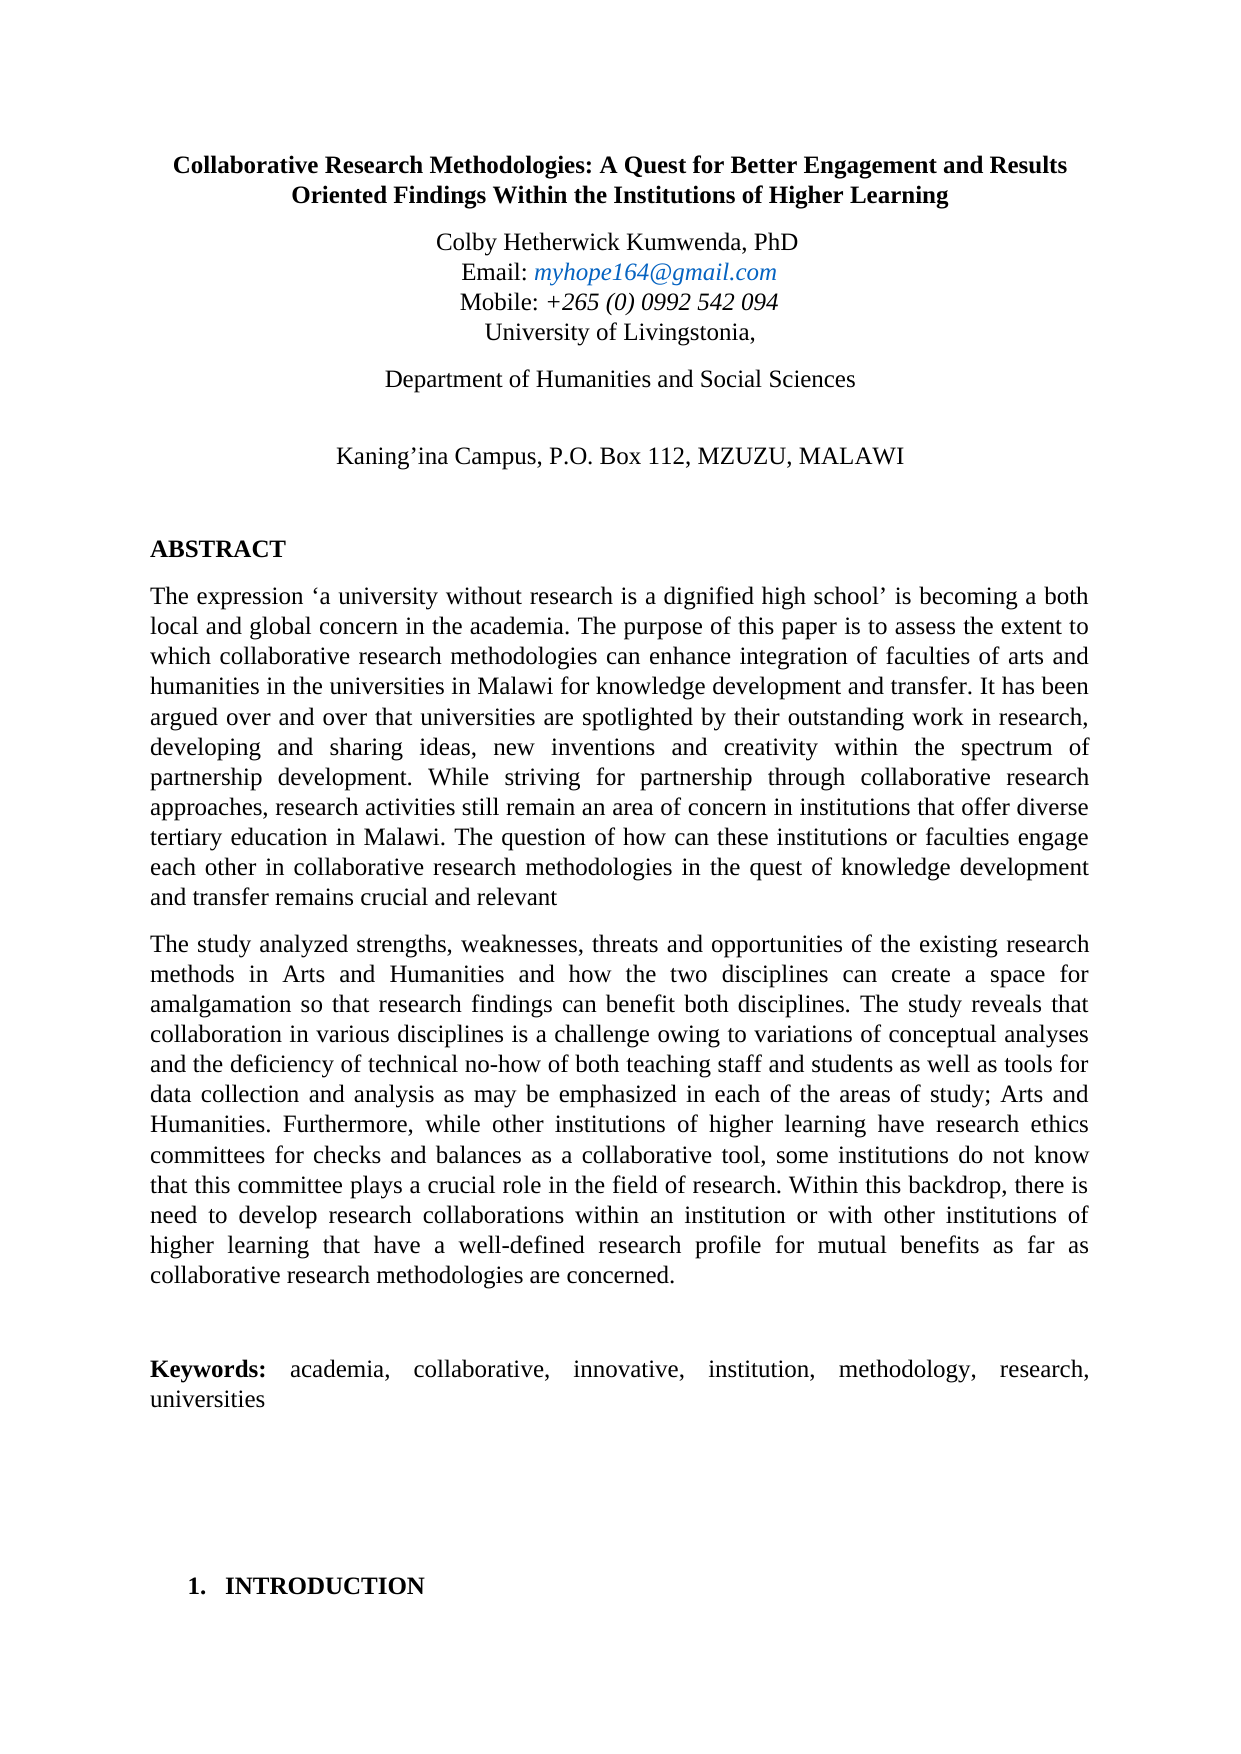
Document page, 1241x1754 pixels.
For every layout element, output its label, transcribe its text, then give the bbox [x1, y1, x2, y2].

list INTRODUCTION [187, 1571, 1090, 1599]
text Colby Hetherwick Kumwenda, PhD Email: myhope164@gmail.com Mobile: +265 (0) 0992 542 094 University of Livingstonia, [150, 227, 1090, 346]
text Kaning’ina Campus, P.O. Box 112, MZUZU, MALAWI [150, 411, 1090, 469]
text Collaborative Research Methodologies: A Quest for Better Engagement and Results Oriented Findings Within the Institutions of Higher Learning [150, 150, 1090, 209]
text Keywords: academia, collaborative, innovative, institution, methodology, research, universities [150, 1354, 1090, 1412]
text Department of Humanities and Social Sciences [150, 364, 1090, 393]
text ABSTRACT [150, 534, 1090, 563]
text The study analyzed strengths, weaknesses, threats and opportunities of the existing research methods in Arts and Humanities and how the two disciplines can create a space for amalgamation so that research findings can benefit both disciplines. The study reveals that collaboration in various disciplines is a challenge owing to variations of conceptual analyses and the deficiency of technical no-how of both teaching staff and students as well as tools for data collection and analysis as may be emphasized in each of the areas of study; Arts and Humanities. Furthermore, while other institutions of higher learning have research ethics committees for checks and balances as a collaborative tool, some institutions do not know that this committee plays a crucial role in the field of research. Within this backdrop, there is need to develop research collaborations within an institution or with other institutions of higher learning that have a well-defined research profile for mutual benefits as far as collaborative research methodologies are concerned. [150, 929, 1090, 1289]
text The expression ‘a university without research is a dignified high school’ is becoming a both local and global concern in the academia. The purpose of this paper is to assess the extent to which collaborative research methodologies can enhance integration of faculties of arts and humanities in the universities in Malawi for knowledge development and transfer. It has been argued over and over that universities are spotlighted by their outstanding work in research, developing and sharing ideas, new inventions and creativity within the spectrum of partnership development. While striving for partnership through collaborative research approaches, research activities still remain an area of concern in institutions that offer diverse tertiary education in Malawi. The question of how can these institutions or faculties engage each other in collaborative research methodologies in the quest of knowledge development and transfer remains crucial and relevant [150, 581, 1090, 911]
